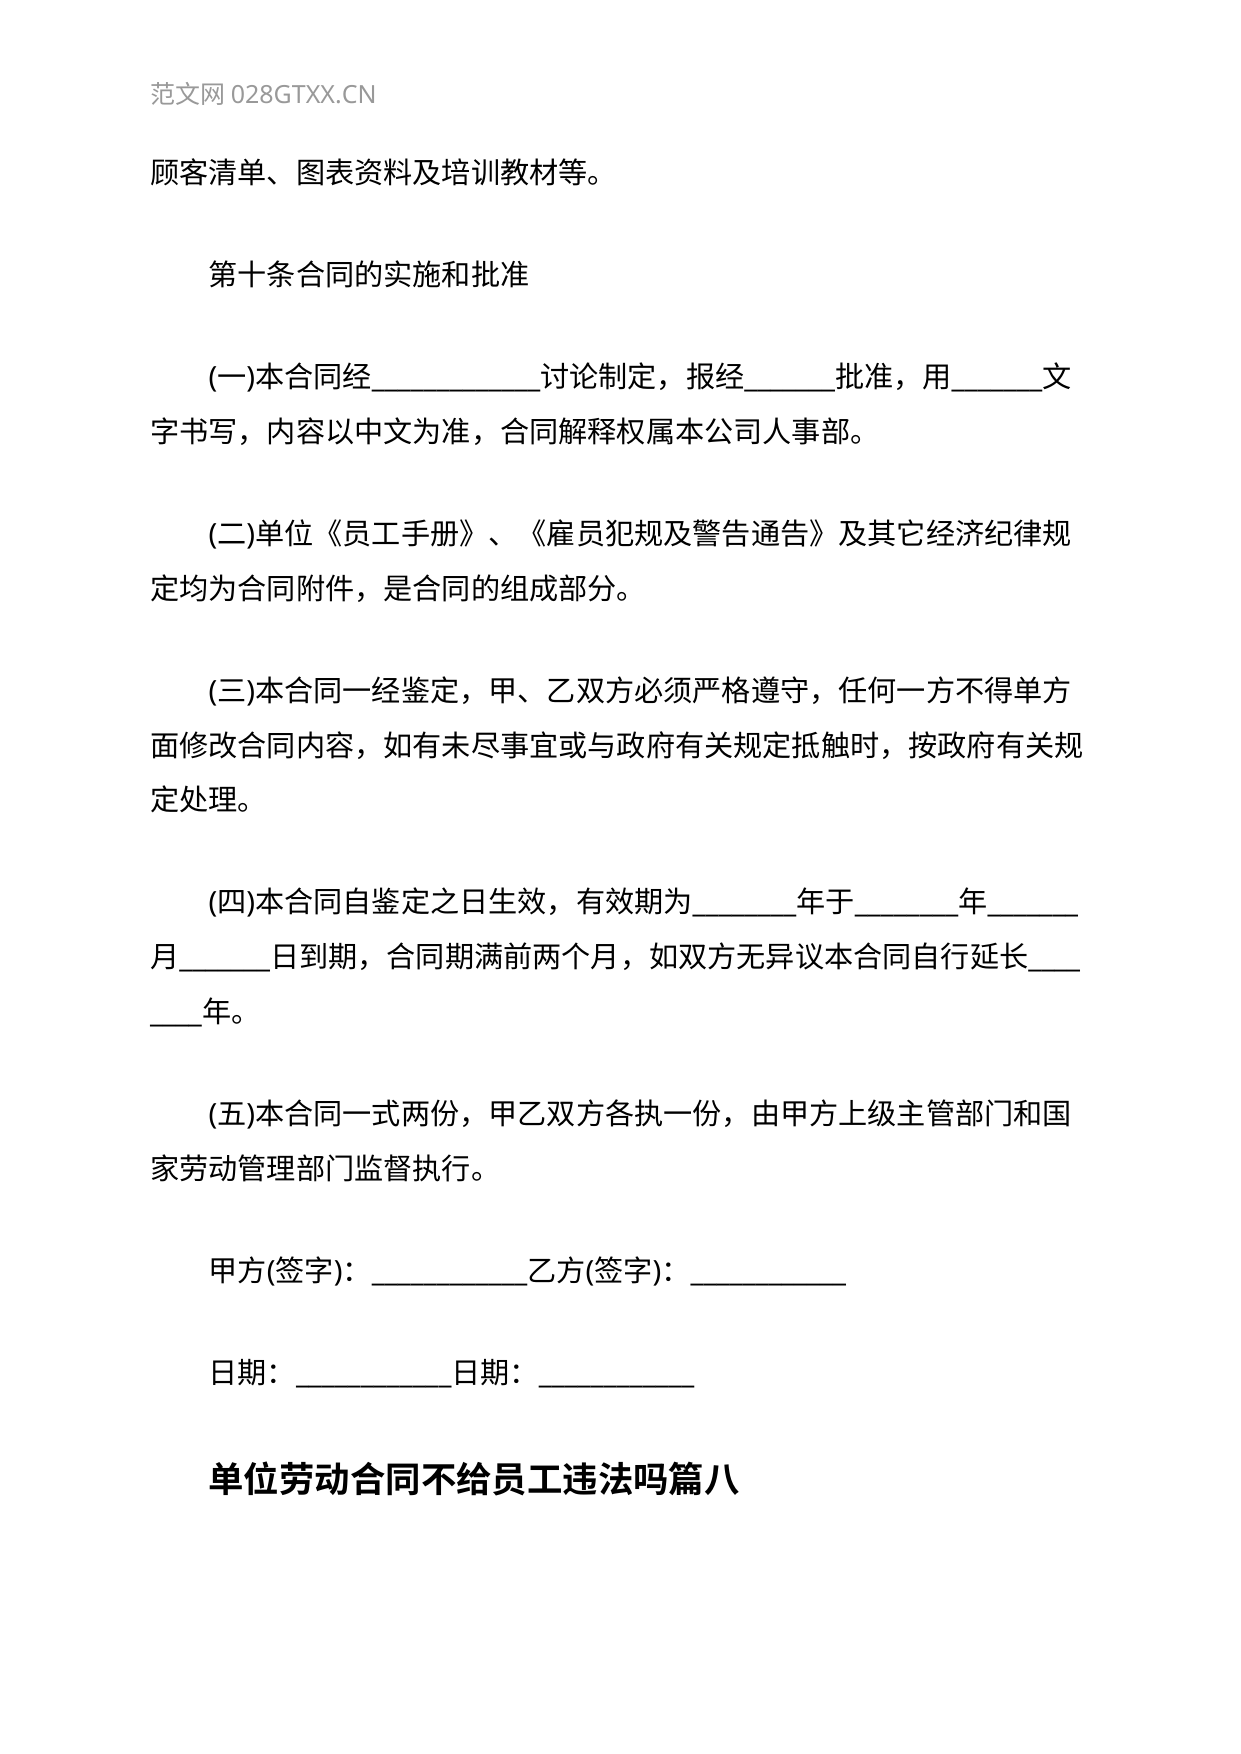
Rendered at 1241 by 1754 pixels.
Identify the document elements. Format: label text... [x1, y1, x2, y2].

text (五)本合同一式两份，甲乙双方各执一份，由甲方上级主管部门和国家劳动管理部门监督执行。 [150, 1091, 1090, 1188]
text (四)本合同自鉴定之日生效，有效期为________年于________年_______月_______日到期，合同期满前两个月，如双方无异议本合同自行延长________年。 [150, 879, 1090, 1031]
text 日期：____________日期：____________ [150, 1349, 1090, 1392]
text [150, 150, 1090, 192]
text 甲方(签字)：____________乙方(签字)：____________ [150, 1247, 1090, 1290]
text (一)本合同经_____________讨论制定，报经_______批准，用_______文字书写，内容以中文为准，合同解释权属本公司人事部。 [150, 353, 1090, 451]
text 第十条合同的实施和批准 [150, 252, 1090, 294]
text (三)本合同一经鉴定，甲、乙双方必须严格遵守，任何一方不得单方面修改合同内容，如有未尽事宜或与政府有关规定抵触时，按政府有关规定处理。 [150, 667, 1090, 819]
text (二)单位《员工手册》、《雇员犯规及警告通告》及其它经济纪律规定均为合同附件，是合同的组成部分。 [150, 510, 1090, 608]
text 单位劳动合同不给员工违法吗篇八 [150, 1451, 1090, 1503]
